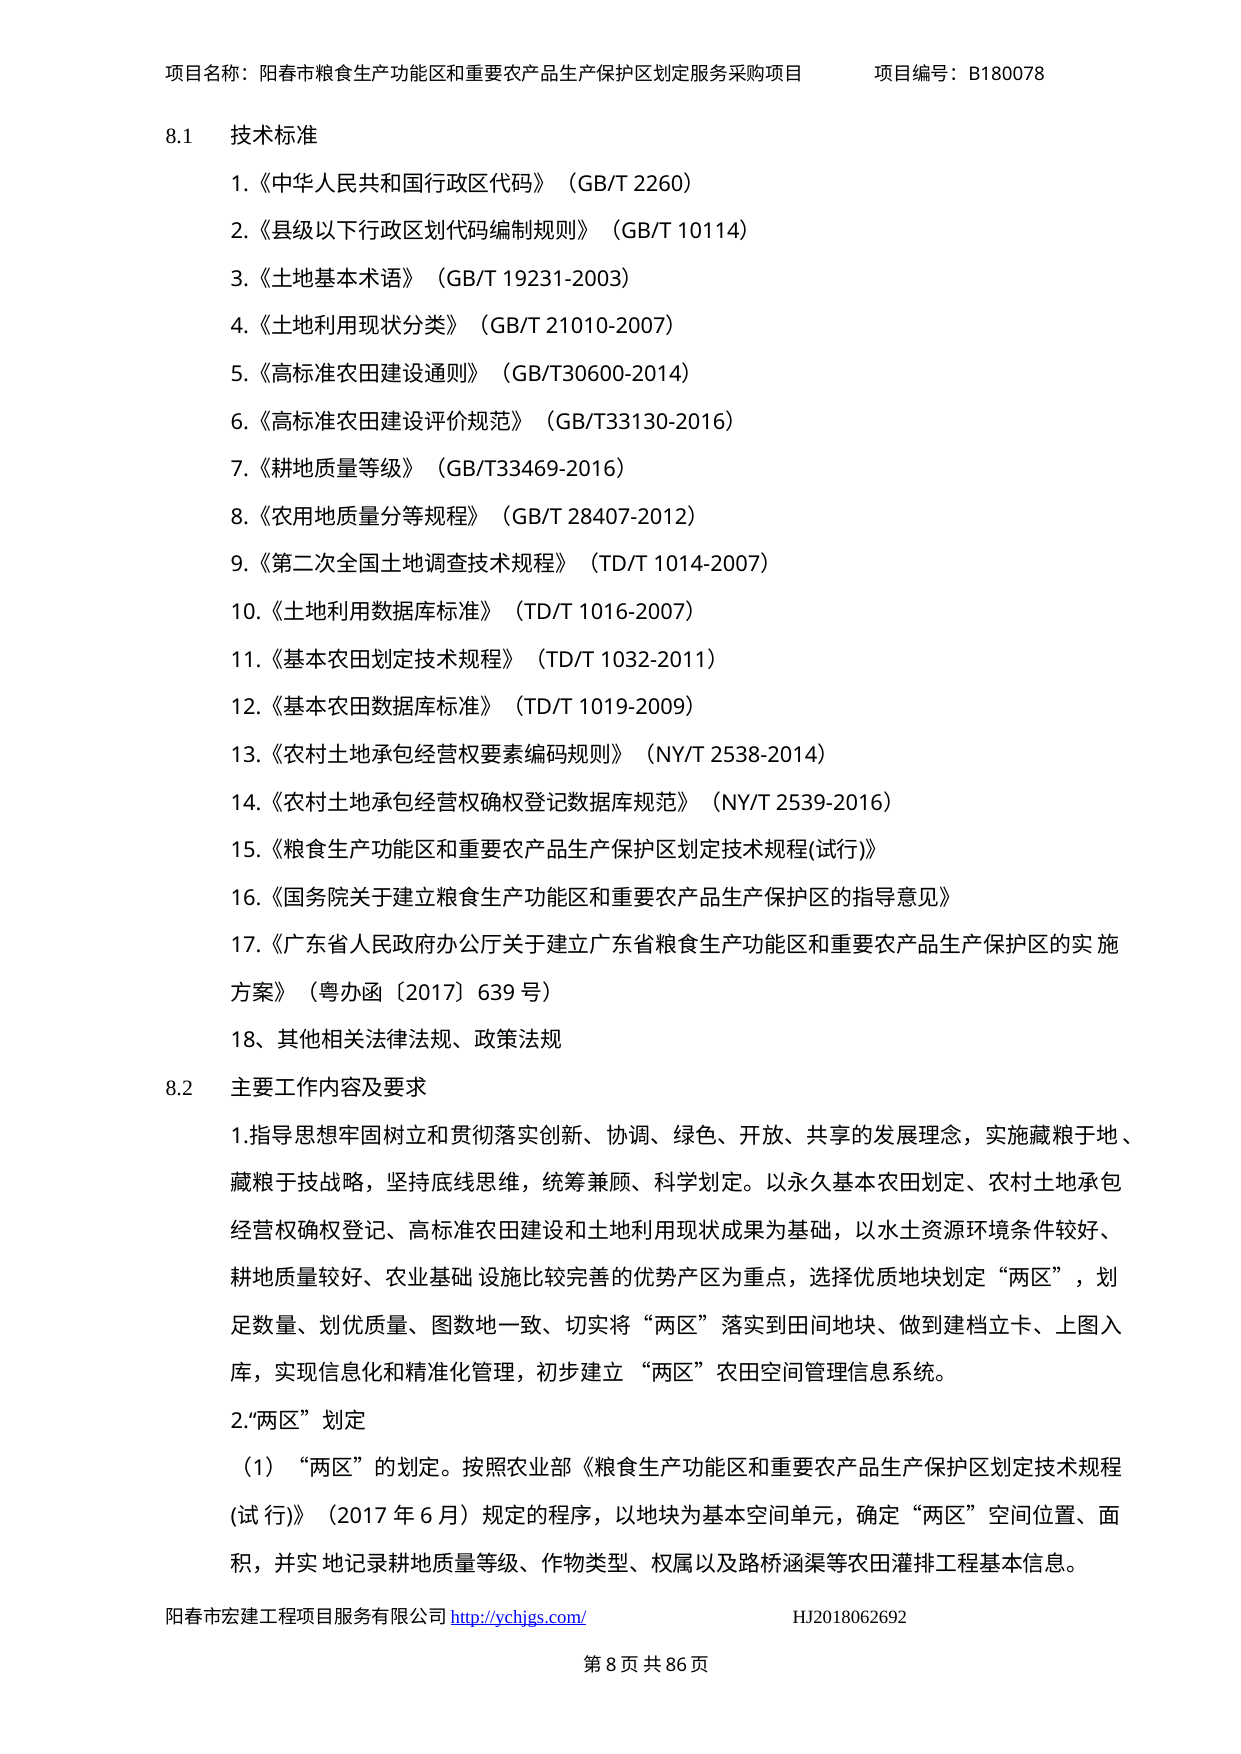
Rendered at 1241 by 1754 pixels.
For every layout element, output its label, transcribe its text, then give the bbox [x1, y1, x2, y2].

text 2.“两区”划定 [230, 1403, 1122, 1434]
text 3.《土地基本术语》（GB/T 19231-2003） [230, 261, 1122, 293]
text 1.指导思想牢固树立和贯彻落实创新、协调、绿色、开放、共享的发展理念，实施藏粮于地、藏粮于技战略，坚持底线思维，统筹兼顾、科学划定。以永久基本农田划定、农村土地承包经营权确权登记、高标准农田建设和土地利用现状成果为基础，以水土资源环境条件较好、耕地质量较好、农业基础 设施比较完善的优势产区为重点，选择优质地块划定“两区”，划足数量、划优质量、图数地一致、切实将“两区”落实到田间地块、做到建档立卡、上图入库，实现信息化和精准化管理，初步建立 “两区”农田空间管理信息系统。 [230, 1118, 1122, 1387]
text 7.《耕地质量等级》（GB/T33469-2016） [230, 451, 1122, 483]
text 18、其他相关法律法规、政策法规 [230, 1022, 1122, 1054]
list 主要工作内容及要求 [165, 1070, 1122, 1102]
text 13.《农村土地承包经营权要素编码规则》（NY/T 2538-2014） [230, 737, 1122, 769]
text （1）“两区”的划定。按照农业部《粮食生产功能区和重要农产品生产保护区划定技术规程(试 行)》（2017 年 6 月）规定的程序，以地块为基本空间单元，确定“两区”空间位置、面积，并实 地记录耕地质量等级、作物类型、权属以及路桥涵渠等农田灌排工程基本信息。 [230, 1450, 1122, 1577]
text 11.《基本农田划定技术规程》（TD/T 1032-2011） [230, 642, 1122, 673]
text 9.《第二次全国土地调查技术规程》（TD/T 1014-2007） [230, 546, 1122, 578]
text 4.《土地利用现状分类》（GB/T 21010-2007） [230, 308, 1122, 340]
text 1.《中华人民共和国行政区代码》（GB/T 2260） [230, 166, 1122, 197]
text 17.《广东省人民政府办公厅关于建立广东省粮食生产功能区和重要农产品生产保护区的实 施方案》（粤办函〔2017〕639 号） [230, 927, 1122, 1007]
text 14.《农村土地承包经营权确权登记数据库规范》（NY/T 2539-2016） [230, 784, 1122, 816]
text 5.《高标准农田建设通则》（GB/T30600-2014） [230, 356, 1122, 388]
text 12.《基本农田数据库标准》（TD/T 1019-2009） [230, 689, 1122, 721]
text 10.《土地利用数据库标准》（TD/T 1016-2007） [230, 594, 1122, 626]
text 6.《高标准农田建设评价规范》（GB/T33130-2016） [230, 404, 1122, 435]
text 8.《农用地质量分等规程》（GB/T 28407-2012） [230, 499, 1122, 531]
list 技术标准 [165, 118, 1122, 150]
text 16.《国务院关于建立粮食生产功能区和重要农产品生产保护区的指导意见》 [230, 880, 1122, 911]
text 2.《县级以下行政区划代码编制规则》（GB/T 10114） [230, 213, 1122, 245]
text 15.《粮食生产功能区和重要农产品生产保护区划定技术规程(试行)》 [230, 832, 1122, 864]
